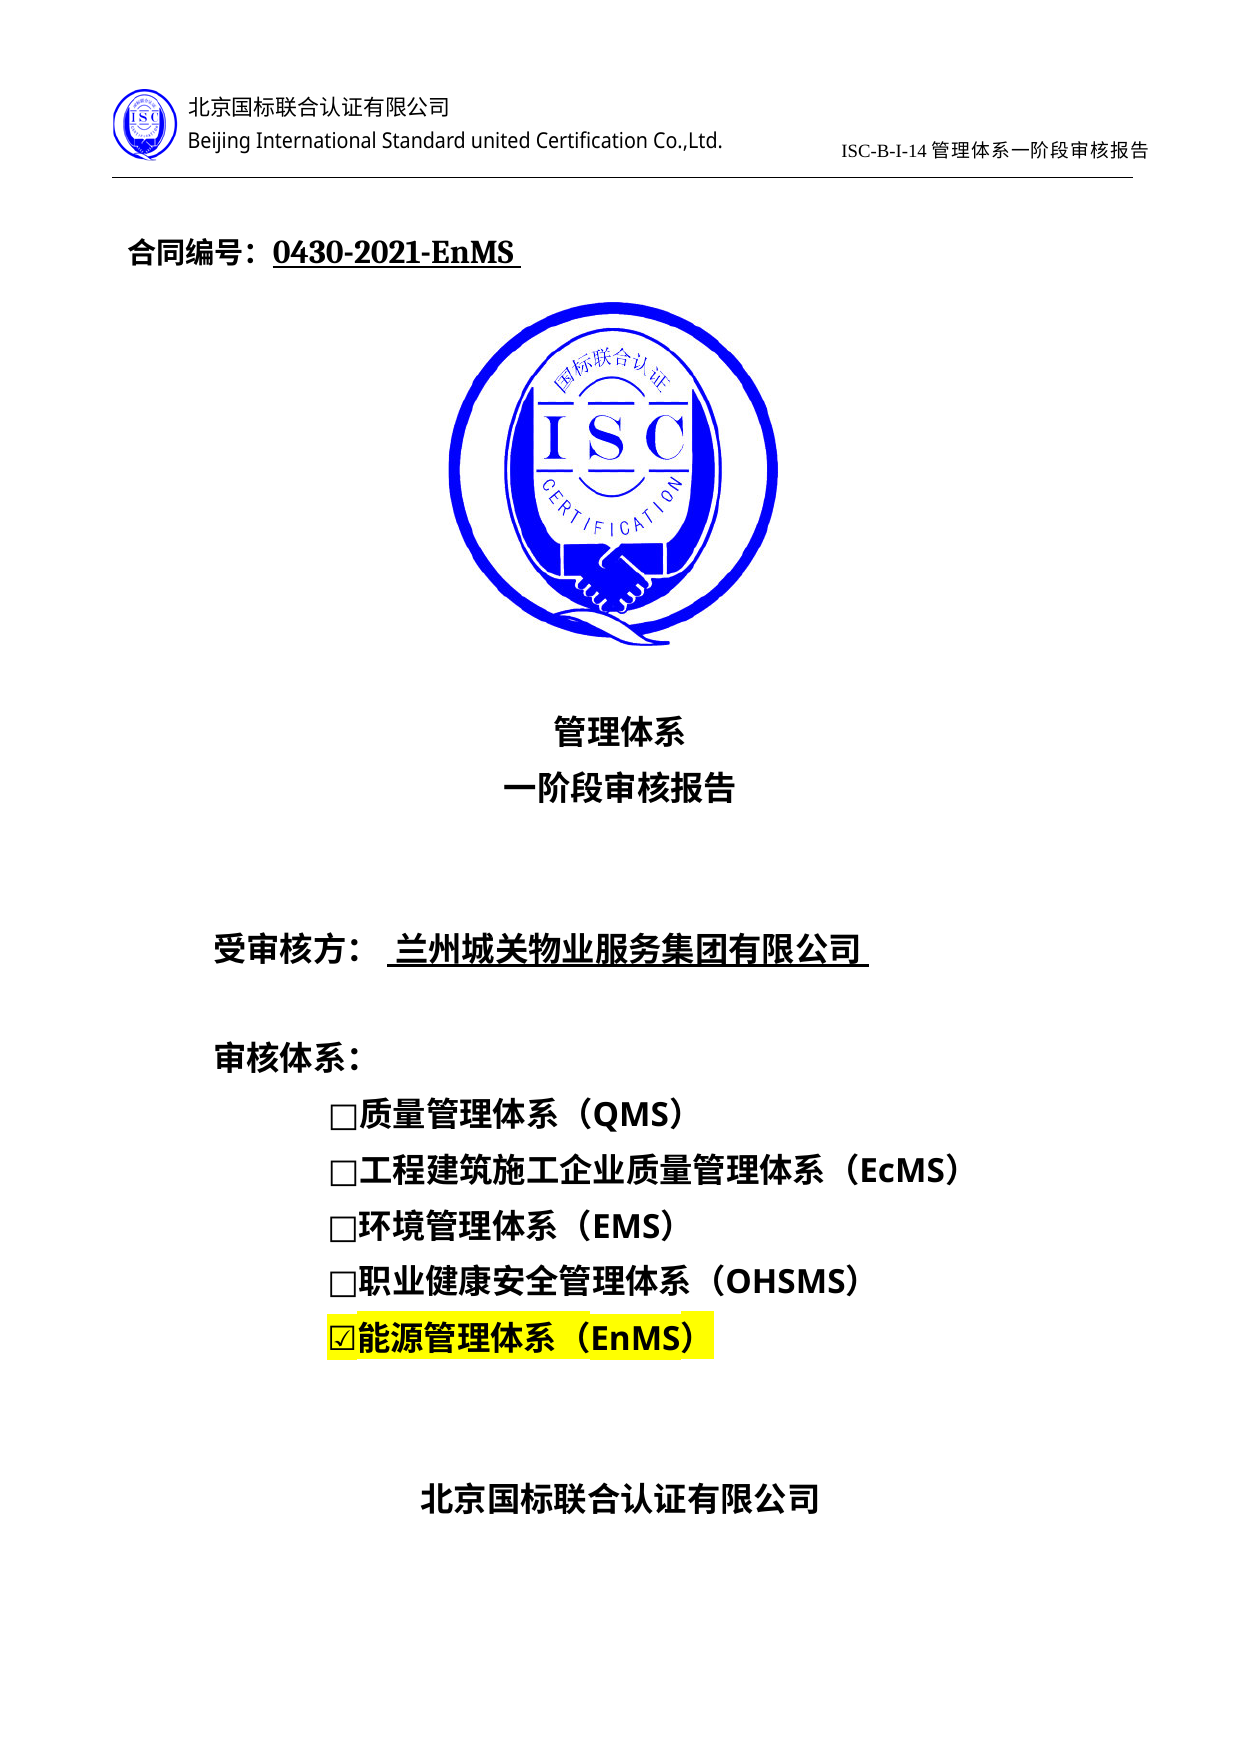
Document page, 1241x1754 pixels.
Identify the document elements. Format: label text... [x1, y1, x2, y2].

text 北京国标联合认证有限公司 [112, 1473, 1128, 1521]
picture [448, 302, 792, 646]
picture [112, 89, 180, 161]
text 受审核方： 兰州城关物业服务集团有限公司 [112, 923, 1128, 971]
text ☑能源管理体系（EnMS） [681, 1311, 1128, 1360]
text ☑能源管理体系（EnMS） [112, 1311, 357, 1360]
text 一阶段审核报告 [112, 762, 1128, 810]
text □质量管理体系（QMS） [112, 1087, 1128, 1136]
text □职业健康安全管理体系（OHSMS） [112, 1255, 1128, 1304]
text 审核体系： [112, 1032, 1128, 1080]
text □环境管理体系（EMS） [112, 1199, 1128, 1248]
text 管理体系 [112, 706, 1128, 754]
subtitle 合同编号：0430-2021-EnMS [112, 218, 1128, 283]
text □工程建筑施工企业质量管理体系（EcMS） [112, 1143, 1128, 1192]
